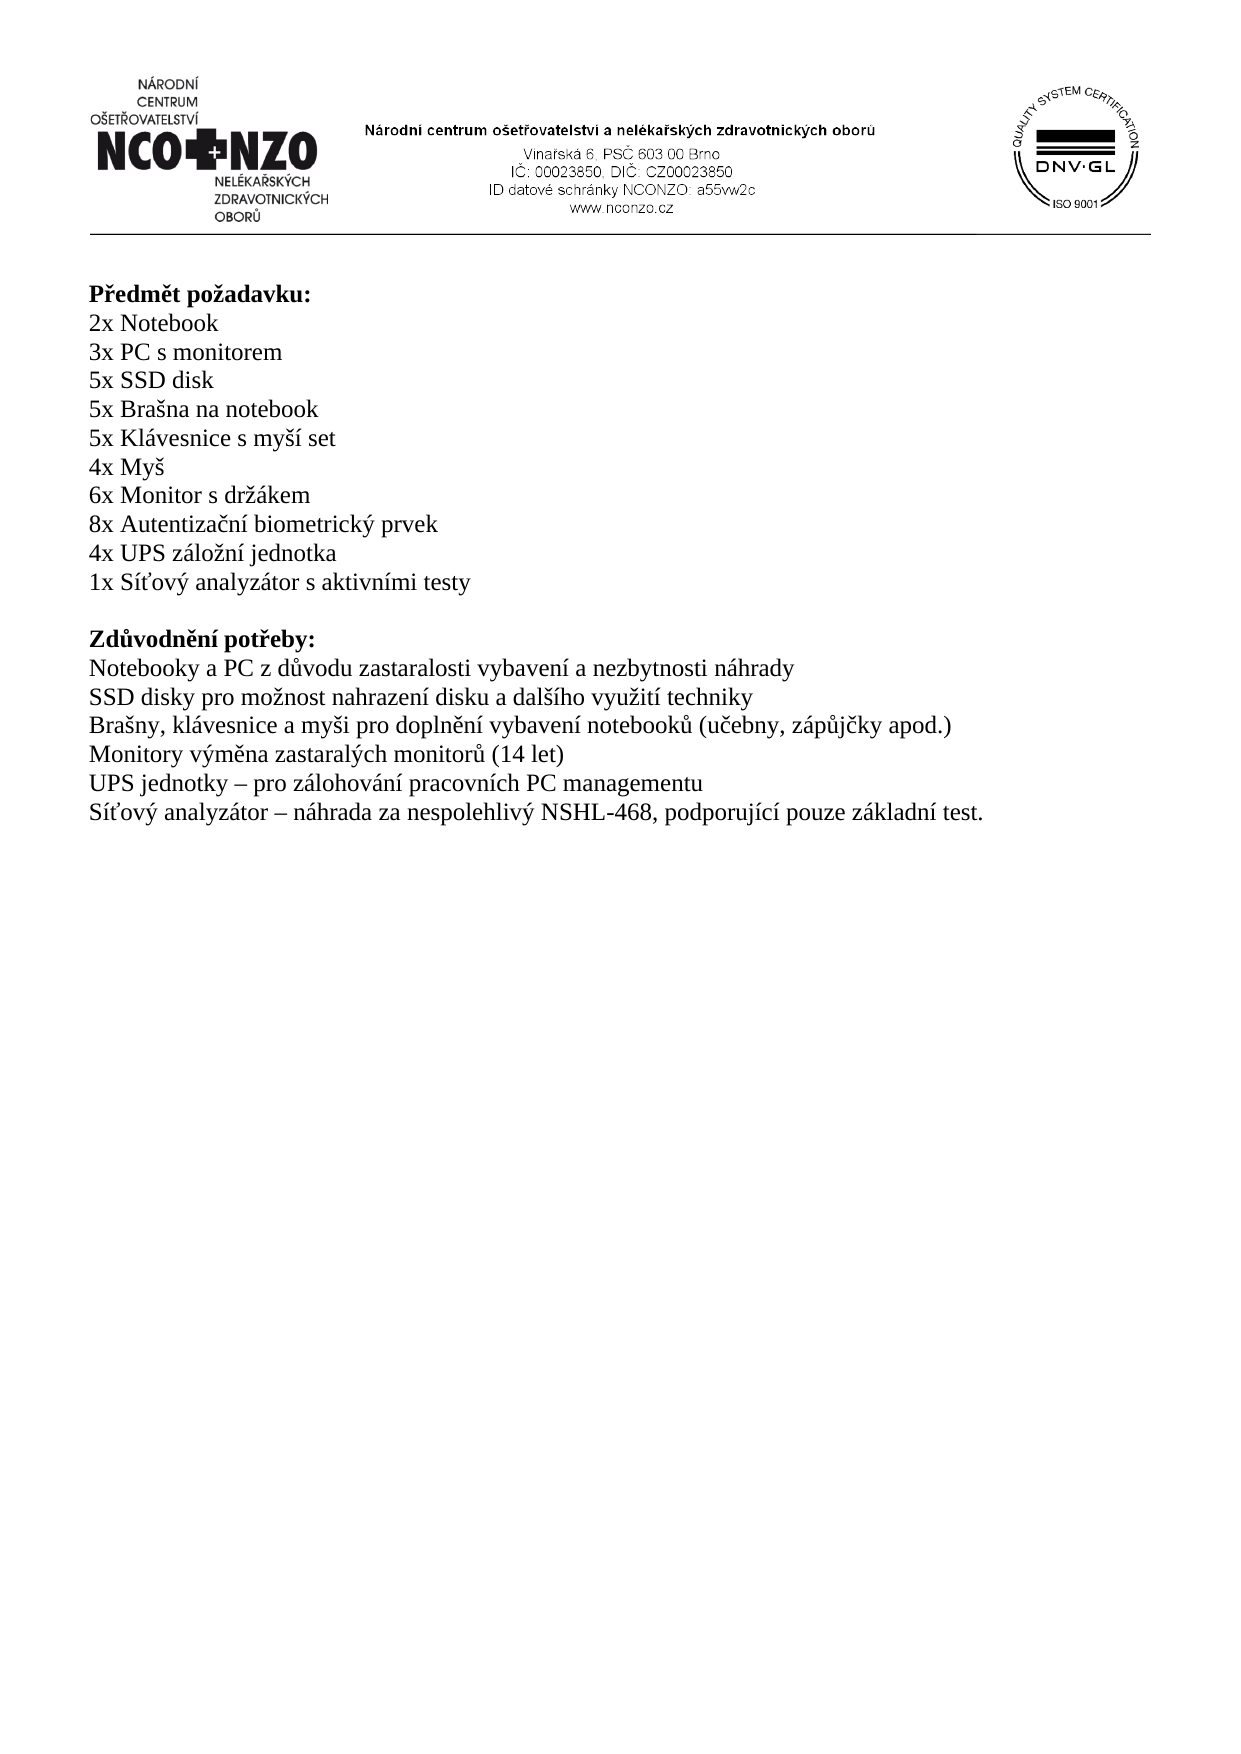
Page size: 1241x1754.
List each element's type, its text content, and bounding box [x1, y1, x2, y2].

text Předmět požadavku: [89, 279, 1152, 308]
text 4x Myš [89, 452, 1152, 480]
text Síťový analyzátor – náhrada za nespolehlivý NSHL-468, podporující pouze základní test. [89, 797, 1152, 825]
text 5x Klávesnice s myší set [89, 423, 1152, 452]
text Notebooky a PC z důvodu zastaralosti vybavení a nezbytnosti náhrady [89, 653, 1152, 682]
text 5x Brašna na notebook [89, 394, 1152, 423]
text Monitory výměna zastaralých monitorů (14 let) [89, 739, 1152, 768]
text Zdůvodnění potřeby: [89, 624, 1152, 653]
text 1x Síťový analyzátor s aktivními testy [89, 567, 1152, 595]
text SSD disky pro možnost nahrazení disku a dalšího využití techniky [89, 682, 1152, 710]
text 5x SSD disk [89, 365, 1152, 394]
text Brašny, klávesnice a myši pro doplnění vybavení notebooků (učebny, zápůjčky apod.) [89, 710, 1152, 739]
picture [88, 73, 1152, 251]
text 8x Autentizační biometrický prvek [89, 509, 1152, 538]
text 2x Notebook [89, 308, 1152, 337]
text 3x PC s monitorem [89, 337, 1152, 365]
text 4x UPS záložní jednotka [89, 538, 1152, 567]
text 6x Monitor s držákem [89, 480, 1152, 509]
text UPS jednotky – pro zálohování pracovních PC managementu [89, 768, 1152, 797]
